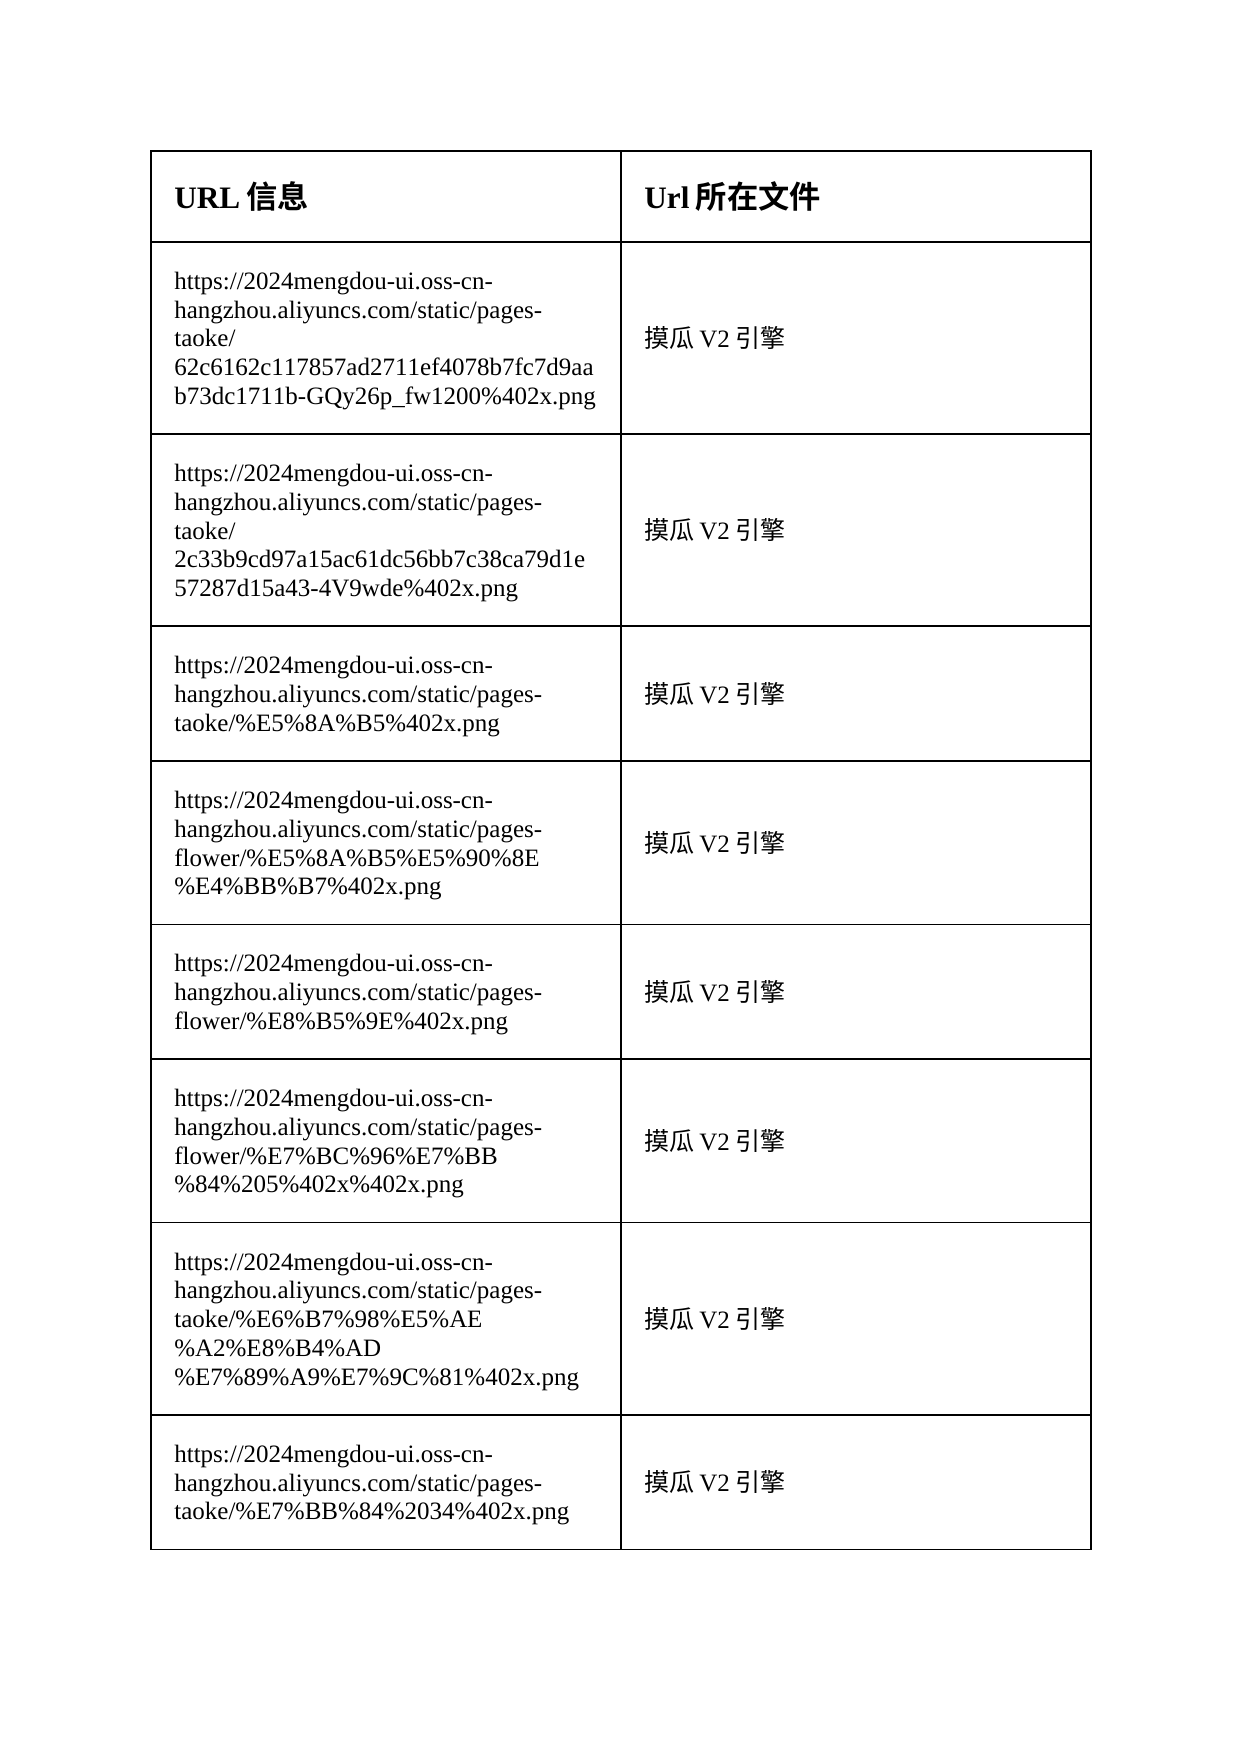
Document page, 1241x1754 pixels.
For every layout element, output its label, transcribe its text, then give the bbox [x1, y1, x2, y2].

table_cell https://2024mengdou-ui.oss-cn-hangzhou.aliyuncs.com/static/pages-taoke/%E7%BB%84%2034%402x.png [152, 1416, 620, 1548]
table_cell https://2024mengdou-ui.oss-cn-hangzhou.aliyuncs.com/static/pages-taoke/2c33b9cd97a15ac61dc56bb7c38ca79d1e57287d15a43-4V9wde%402x.png [152, 435, 620, 625]
table_cell 摸瓜V2引擎 [622, 243, 1090, 433]
table_header Url所在文件 [622, 152, 1090, 241]
table_cell 摸瓜V2引擎 [622, 1060, 1090, 1222]
table_cell https://2024mengdou-ui.oss-cn-hangzhou.aliyuncs.com/static/pages-flower/%E5%8A%B5%E5%90%8E%E4%BB%B7%402x.png [152, 762, 620, 923]
table_cell 摸瓜V2引擎 [622, 1416, 1090, 1548]
table_cell https://2024mengdou-ui.oss-cn-hangzhou.aliyuncs.com/static/pages-flower/%E7%BC%96%E7%BB%84%205%402x%402x.png [152, 1060, 620, 1222]
table_cell https://2024mengdou-ui.oss-cn-hangzhou.aliyuncs.com/static/pages-flower/%E8%B5%9E%402x.png [152, 925, 620, 1058]
table_cell 摸瓜V2引擎 [622, 925, 1090, 1058]
table_cell https://2024mengdou-ui.oss-cn-hangzhou.aliyuncs.com/static/pages-taoke/%E6%B7%98%E5%AE%A2%E8%B4%AD%E7%89%A9%E7%9C%81%402x.png [152, 1223, 620, 1414]
table_cell https://2024mengdou-ui.oss-cn-hangzhou.aliyuncs.com/static/pages-taoke/62c6162c117857ad2711ef4078b7fc7d9aab73dc1711b-GQy26p_fw1200%402x.png [152, 243, 620, 433]
table_cell 摸瓜V2引擎 [622, 1223, 1090, 1414]
table_cell 摸瓜V2引擎 [622, 435, 1090, 625]
table_cell 摸瓜V2引擎 [622, 762, 1090, 923]
table_header URL信息 [152, 152, 620, 241]
table_cell 摸瓜V2引擎 [622, 627, 1090, 760]
table_cell https://2024mengdou-ui.oss-cn-hangzhou.aliyuncs.com/static/pages-taoke/%E5%8A%B5%402x.png [152, 627, 620, 760]
